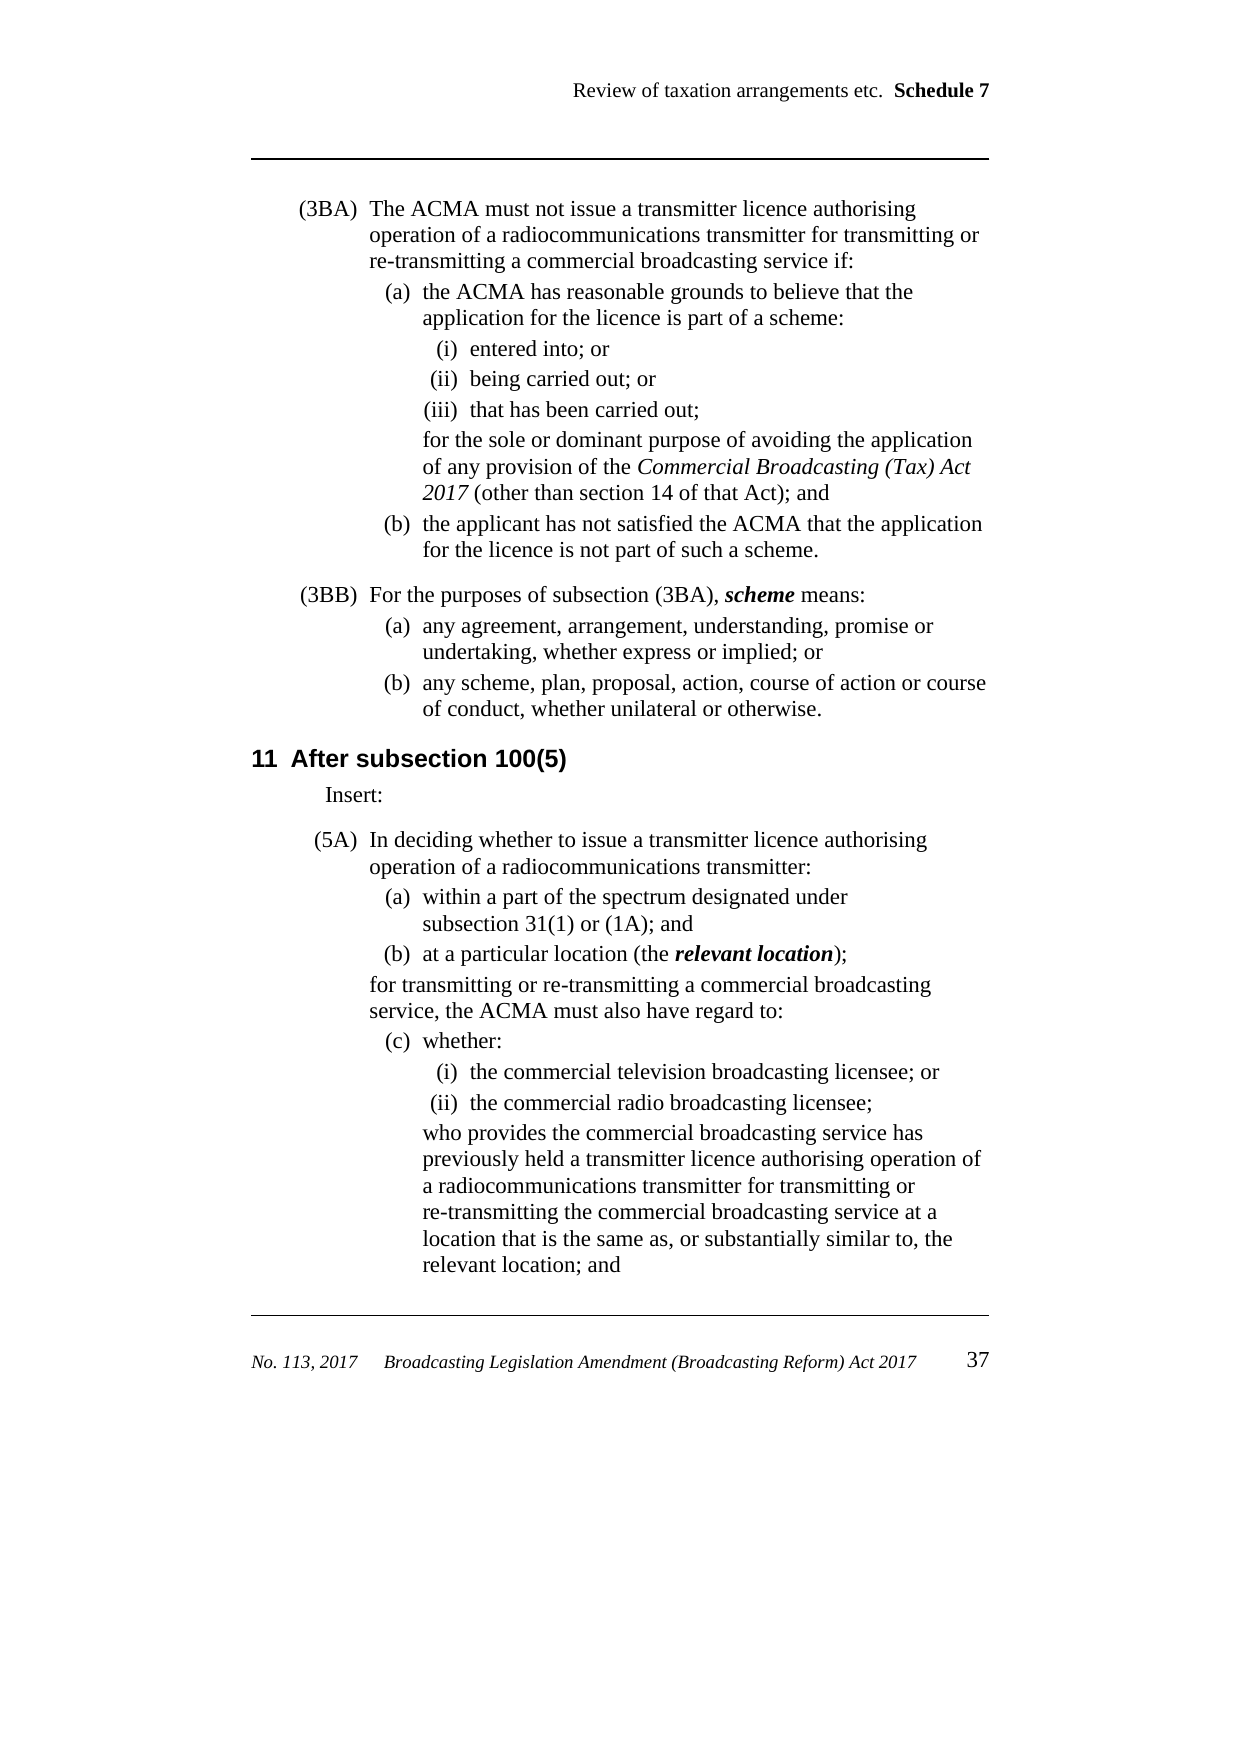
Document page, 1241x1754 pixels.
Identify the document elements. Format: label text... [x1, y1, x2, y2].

text (3BA) The ACMA must not issue a transmitter licence authorising operation of a radiocommunications transmitter for transmitting or re-transmitting a commercial broadcasting service if: [251, 195, 989, 274]
text (3BB) For the purposes of subsection (3BA), scheme means: [251, 581, 989, 608]
text (b) any scheme, plan, proposal, action, course of action or course of conduct, whether unilateral or otherwise. [251, 669, 989, 721]
text who provides the commercial broadcasting service has previously held a transmitter licence authorising operation of a radiocommunications transmitter for transmitting or re-transmitting the commercial broadcasting service at a location that is the same as, or substantially similar to, the relevant location; and [251, 1119, 989, 1277]
text (i) entered into; or [251, 335, 989, 361]
text (iii) that has been carried out; [251, 396, 989, 422]
text (b) the applicant has not satisfied the ACMA that the application for the licence is not part of such a scheme. [251, 510, 989, 562]
text (5A) In deciding whether to issue a transmitter licence authorising operation of a radiocommunications transmitter: [251, 826, 989, 879]
text 11 After subsection 100(5) [251, 744, 989, 773]
text (ii) the commercial radio broadcasting licensee; [251, 1089, 989, 1115]
text (b) at a particular location (the relevant location); [251, 940, 989, 967]
text for transmitting or re-transmitting a commercial broadcasting service, the ACMA must also have regard to: [369, 971, 989, 1023]
text Insert: [325, 781, 989, 808]
text (a) within a part of the spectrum designated under subsection 31(1) or (1A); and [251, 883, 989, 936]
text (c) whether: [251, 1028, 989, 1054]
text (a) any agreement, arrangement, understanding, promise or undertaking, whether express or implied; or [251, 612, 989, 664]
text (a) the ACMA has reasonable grounds to believe that the application for the licence is part of a scheme: [251, 278, 989, 331]
text (i) the commercial television broadcasting licensee; or [251, 1058, 989, 1084]
text (ii) being carried out; or [251, 366, 989, 392]
text for the sole or dominant purpose of avoiding the application of any provision of the Commercial Broadcasting (Tax) Act 2017 (other than section 14 of that Act); and [251, 427, 989, 506]
